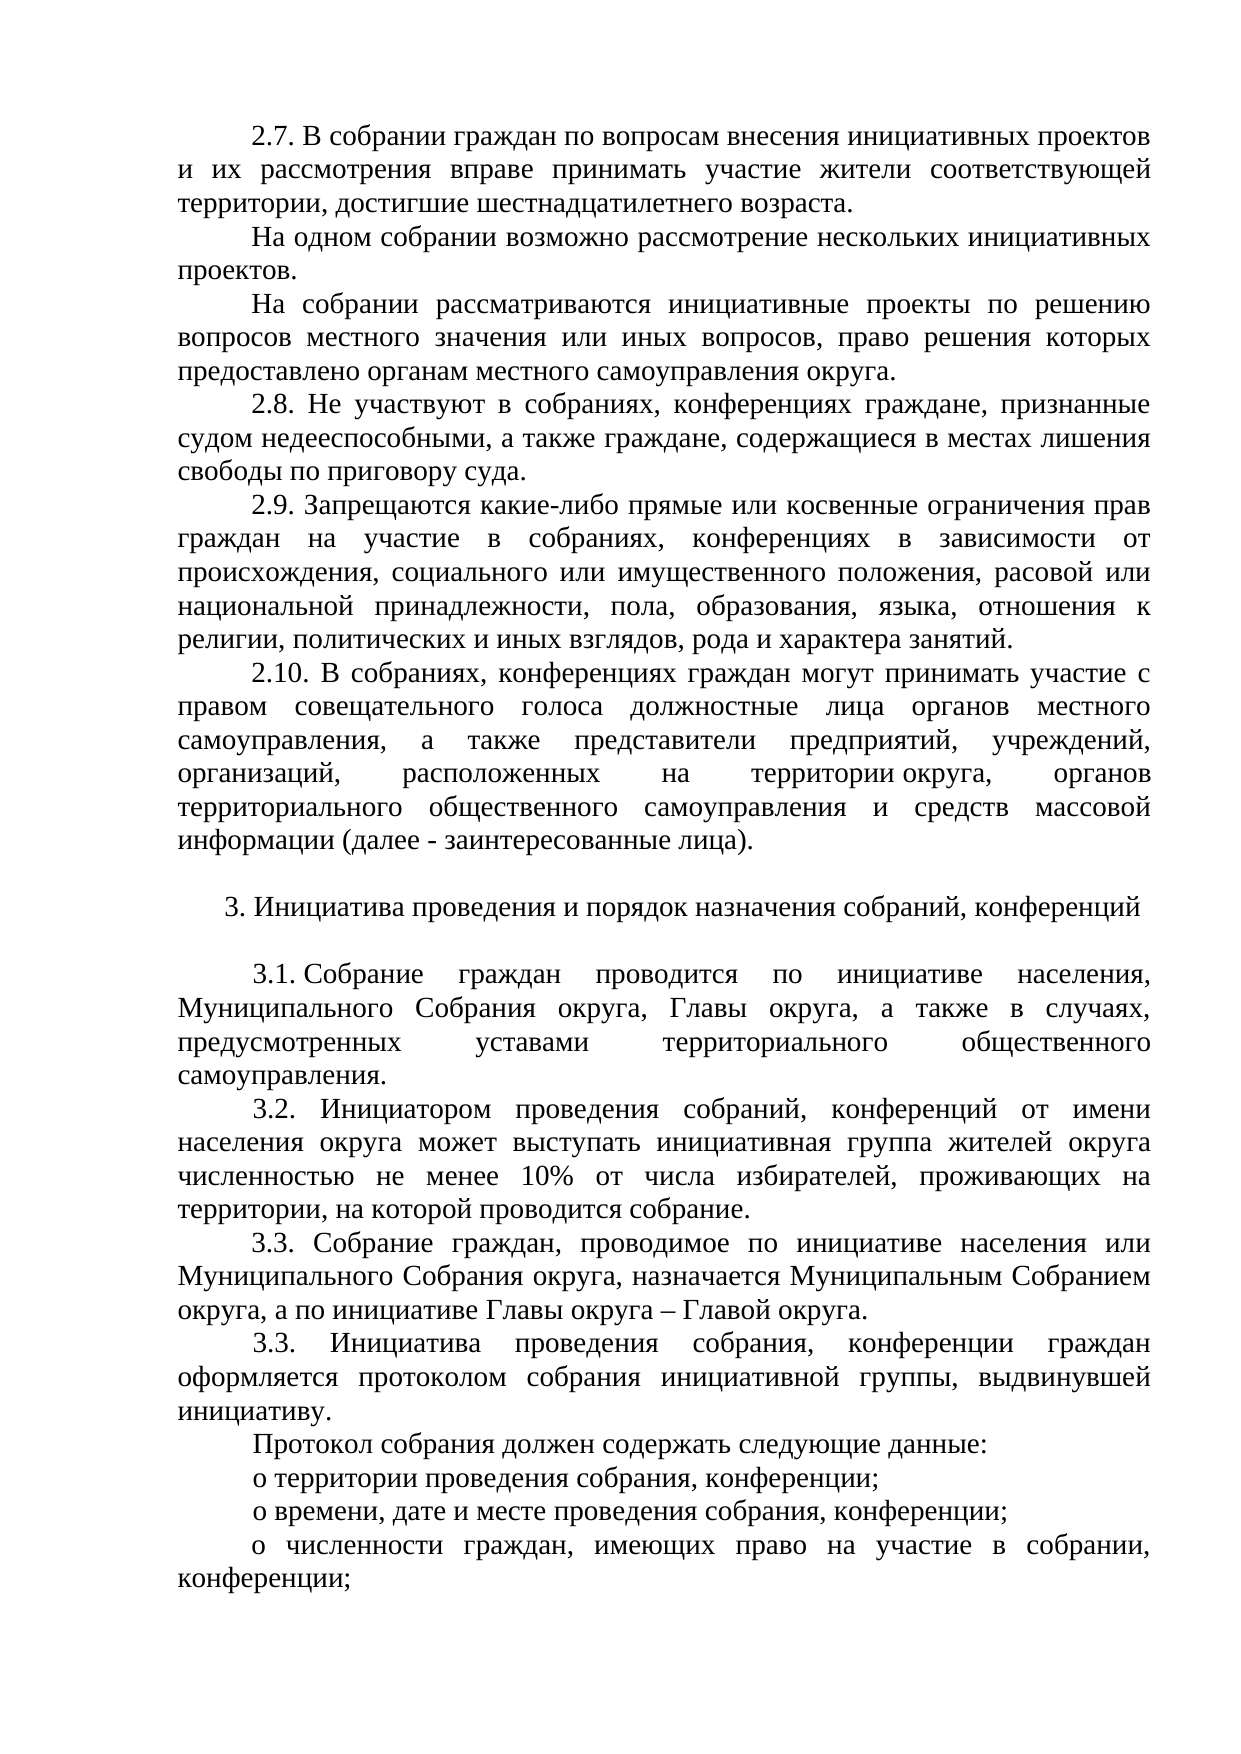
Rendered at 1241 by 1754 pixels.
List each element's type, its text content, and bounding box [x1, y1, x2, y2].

text 3.2. Инициатором проведения собраний, конференций от имени населения округа может выступать инициативная группа жителей округа численностью не менее 10% от числа избирателей, проживающих на территории, на которой проводится собрание. [177, 1091, 1152, 1225]
text 3.3. Инициатива проведения собрания, конференции граждан оформляется протоколом собрания инициативной группы, выдвинувшей инициативу. [177, 1326, 1152, 1426]
text 3.1. Собрание граждан проводится по инициативе населения, Муниципального Собрания округа, Главы округа, а также в случаях, предусмотренных уставами территориального общественного самоуправления. [177, 957, 1152, 1091]
text о времени, дате и месте проведения собрания, конференции; [177, 1493, 1152, 1527]
text 2.7. В собрании граждан по вопросам внесения инициативных проектов и их рассмотрения вправе принимать участие жители соответствующей территории, достигшие шестнадцатилетнего возраста. [177, 118, 1152, 219]
text Протокол собрания должен содержать следующие данные: [177, 1426, 1152, 1460]
text 3.3. Собрание граждан, проводимое по инициативе населения или Муниципального Собрания округа, назначается Муниципальным Собранием округа, а по инициативе Главы округа – Главой округа. [177, 1225, 1152, 1326]
text о территории проведения собрания, конференции; [177, 1460, 1152, 1493]
text 2.10. В собраниях, конференциях граждан могут принимать участие с правом совещательного голоса должностные лица органов местного самоуправления, а также представители предприятий, учреждений, организаций, расположенных на территории округа, органов территориального общественного самоуправления и средств массовой информации (далее - заинтересованные лица). [177, 655, 1152, 856]
text На одном собрании возможно рассмотрение нескольких инициативных проектов. [177, 219, 1152, 286]
text 2.8. Не участвуют в собраниях, конференциях граждане, признанные судом недееспособными, а также граждане, содержащиеся в местах лишения свободы по приговору суда. [177, 386, 1152, 487]
text На собрании рассматриваются инициативные проекты по решению вопросов местного значения или иных вопросов, право решения которых предоставлено органам местного самоуправления округа. [177, 286, 1152, 386]
subtitle 3. Инициатива проведения и порядок назначения собраний, конференций [177, 889, 1152, 923]
text о численности граждан, имеющих право на участие в собрании, конференции; [177, 1527, 1152, 1594]
text 2.9. Запрещаются какие-либо прямые или косвенные ограничения прав граждан на участие в собраниях, конференциях в зависимости от происхождения, социального или имущественного положения, расовой или национальной принадлежности, пола, образования, языка, отношения к религии, политических и иных взглядов, рода и характера занятий. [177, 487, 1152, 655]
